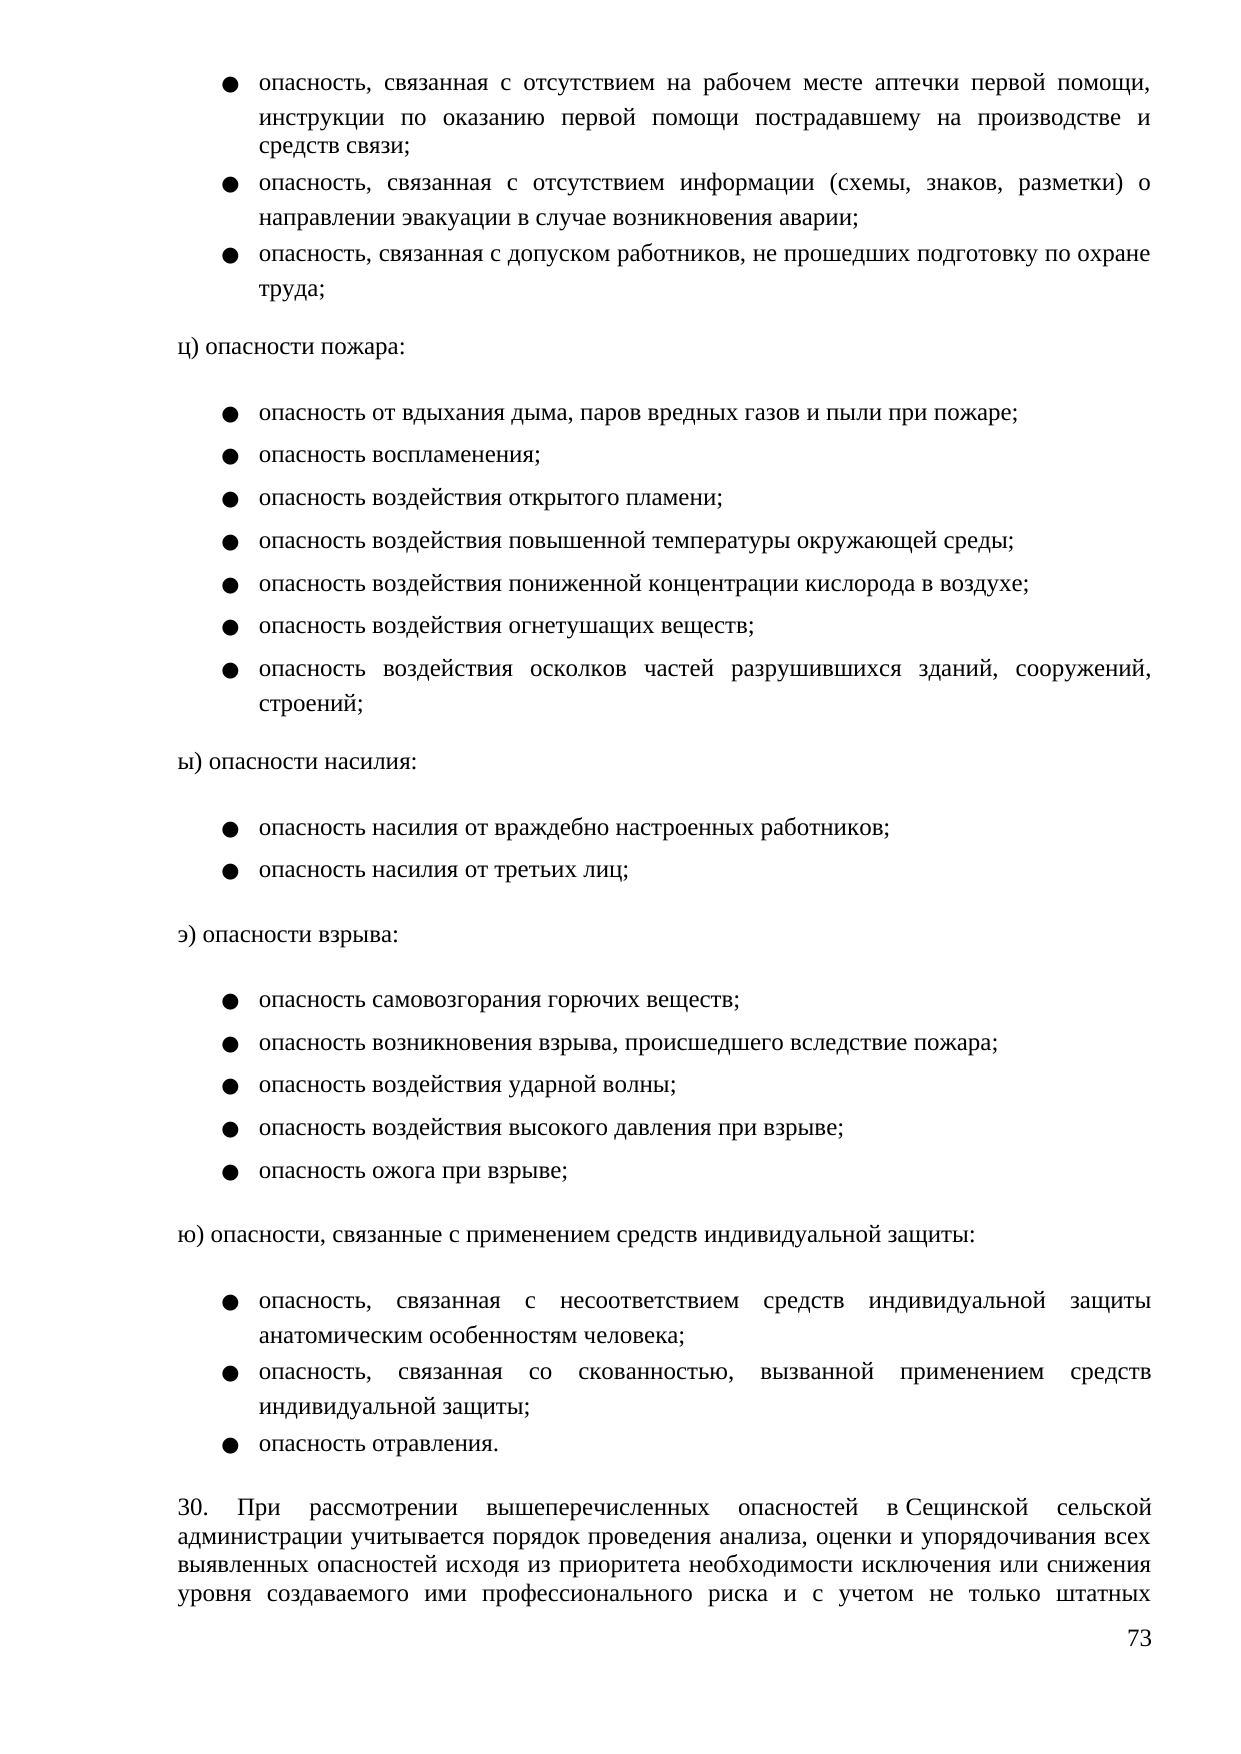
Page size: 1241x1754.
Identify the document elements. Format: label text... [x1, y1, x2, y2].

text э) опасности взрыва: [177, 919, 1152, 947]
list опасность воздействия открытого пламени; [221, 475, 1152, 517]
text ц) опасности пожара: [177, 331, 1152, 360]
list опасность воздействия повышенной температуры окружающей среды; [221, 517, 1152, 560]
list опасность воспламенения; [221, 432, 1152, 475]
list опасность воздействия высокого давления при взрыве; [221, 1105, 1152, 1147]
list опасность от вдыхания дыма, паров вредных газов и пыли при пожаре; [221, 389, 1152, 432]
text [177, 1492, 1152, 1607]
list опасность насилия от третьих лиц; [221, 847, 1152, 889]
list опасность, связанная с отсутствием на рабочем месте аптечки первой помощи, инструкции по оказанию первой помощи пострадавшему на производстве и средств связи; [221, 59, 1152, 159]
list опасность самовозгорания горючих веществ; [221, 977, 1152, 1019]
list опасность воздействия ударной волны; [221, 1062, 1152, 1105]
list опасность воздействия пониженной концентрации кислорода в воздухе; [221, 560, 1152, 603]
list опасность, связанная с допуском работников, не прошедших подготовку по охране труда; [221, 231, 1152, 302]
list опасность, связанная со скованностью, вызванной применением средств индивидуальной защиты; [221, 1349, 1152, 1420]
list опасность воздействия осколков частей разрушившихся зданий, сооружений, строений; [221, 646, 1152, 717]
list опасность воздействия огнетушащих веществ; [221, 603, 1152, 646]
text ы) опасности насилия: [177, 746, 1152, 775]
list опасность, связанная с отсутствием информации (схемы, знаков, разметки) о направлении эвакуации в случае возникновения аварии; [221, 159, 1152, 231]
list опасность возникновения взрыва, происшедшего вследствие пожара; [221, 1019, 1152, 1062]
list опасность отравления. [221, 1420, 1152, 1463]
list опасность, связанная с несоответствием средств индивидуальной защиты анатомическим особенностям человека; [221, 1277, 1152, 1349]
text ю) опасности, связанные с применением средств индивидуальной защиты: [177, 1219, 1152, 1248]
list опасность насилия от враждебно настроенных работников; [221, 804, 1152, 847]
list опасность ожога при взрыве; [221, 1147, 1152, 1190]
